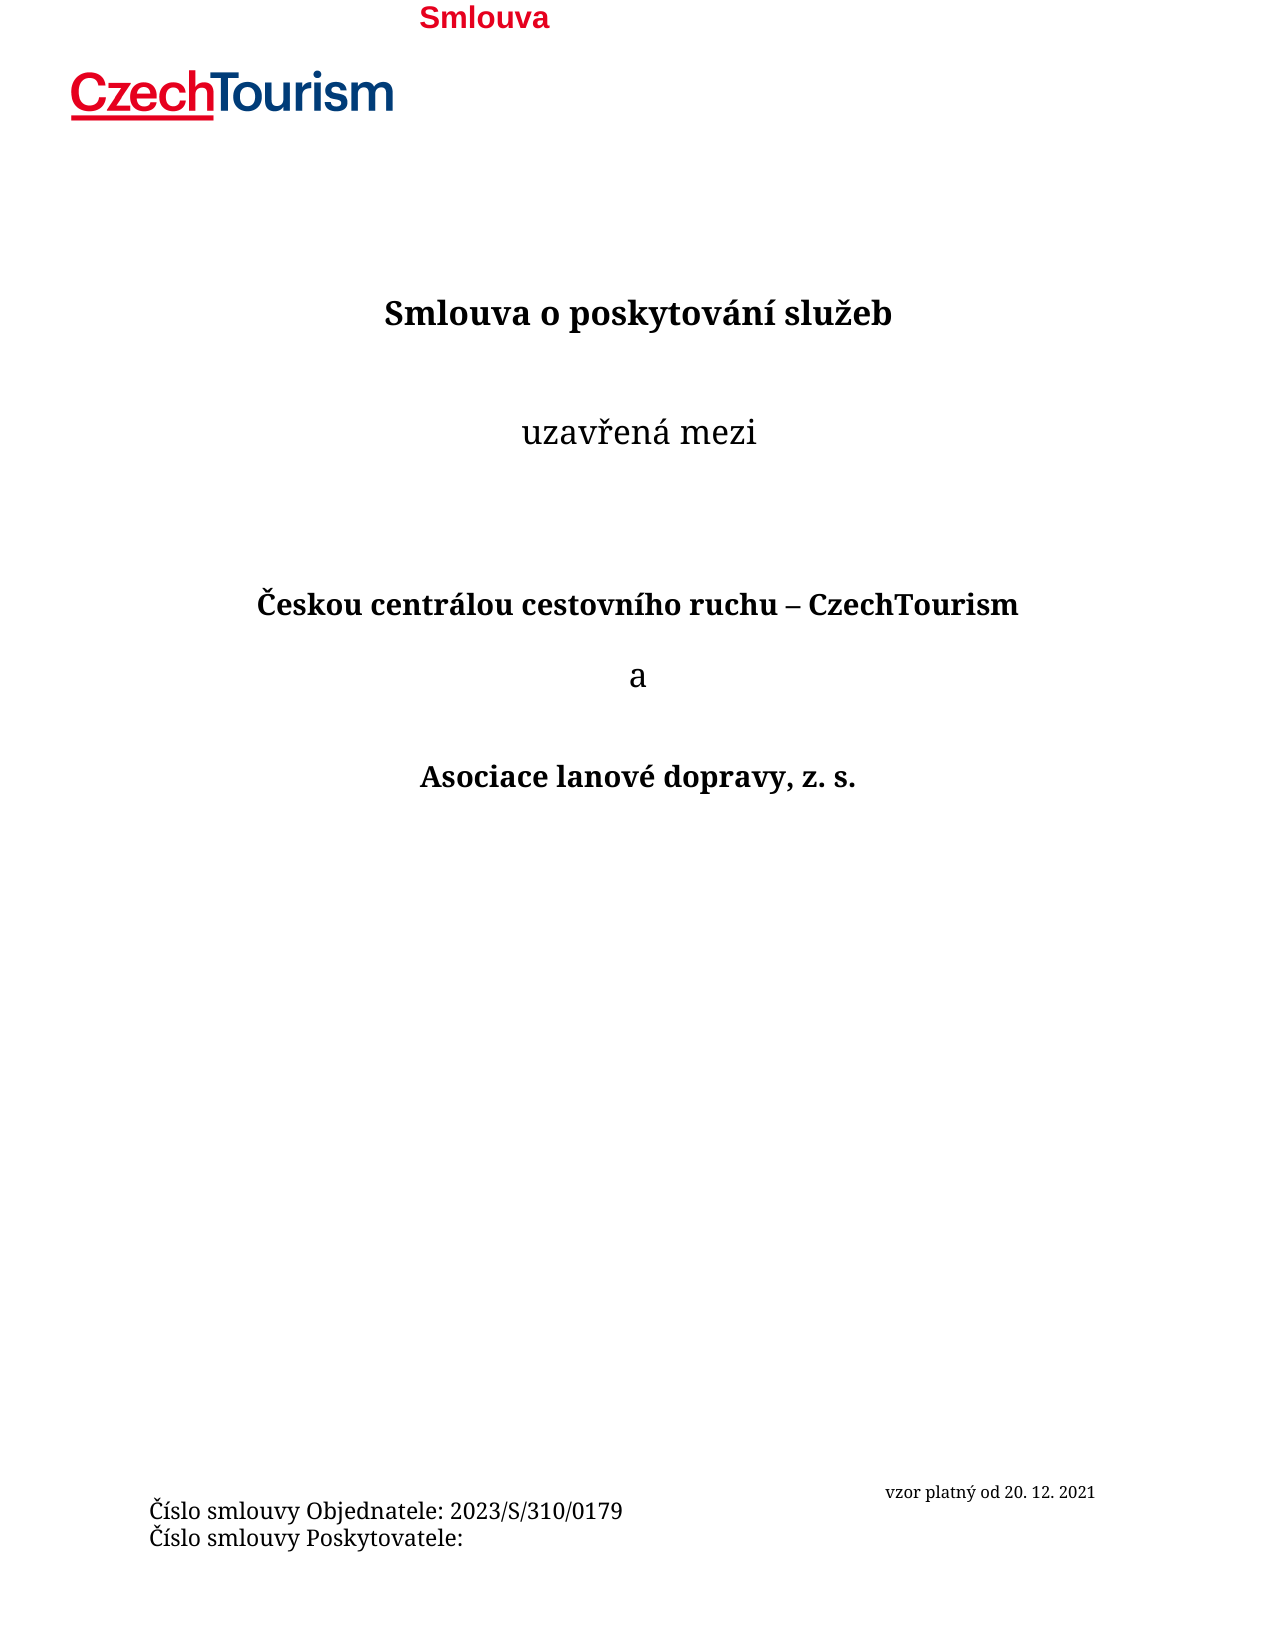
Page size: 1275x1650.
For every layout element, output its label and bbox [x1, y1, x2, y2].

picture [0, 0, 467, 195]
